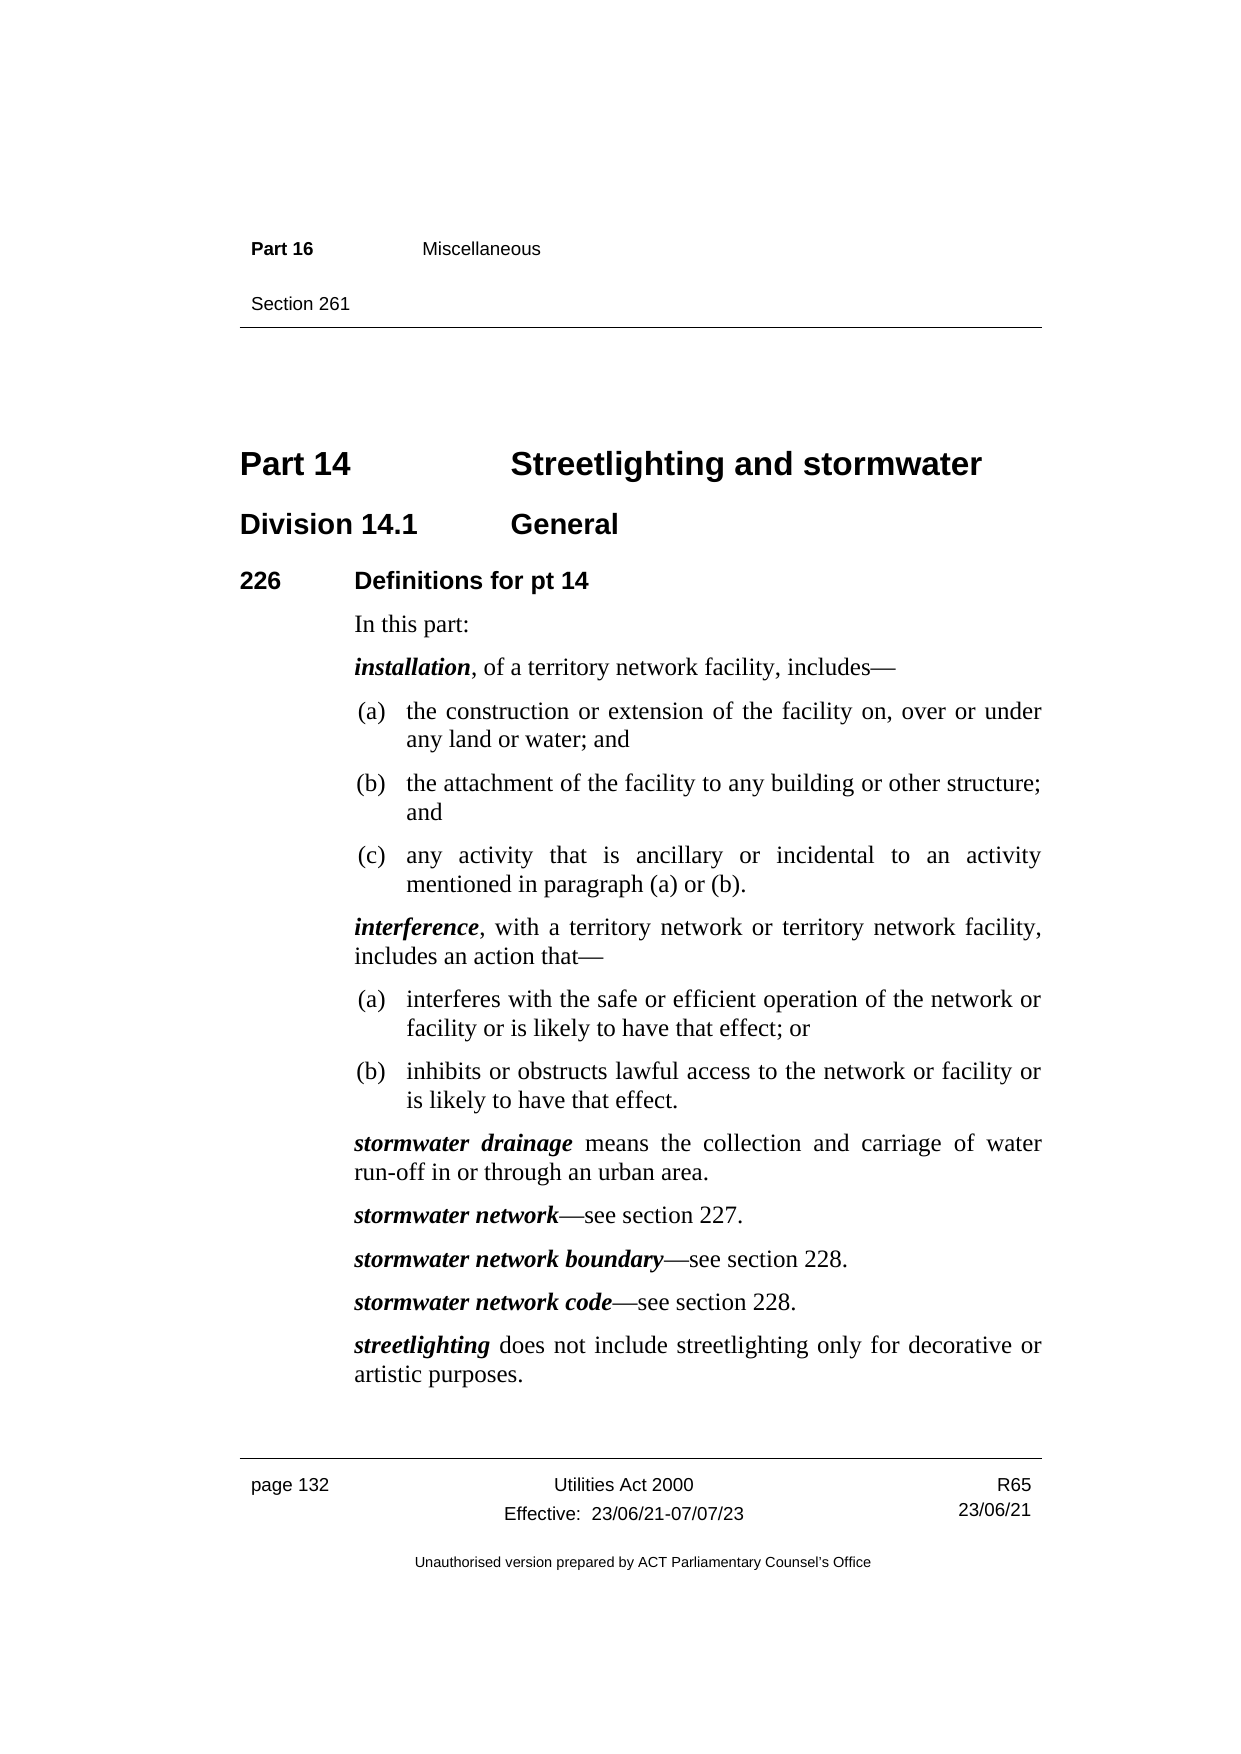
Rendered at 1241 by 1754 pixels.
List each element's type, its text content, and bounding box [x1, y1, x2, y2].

text Division 14.1 General [239, 507, 1042, 541]
text (a) interferes with the safe or efficient operation of the network or facility or is likely to have that effect; or [239, 984, 1042, 1042]
text (a) the construction or extension of the facility on, over or under any land or water; and [239, 696, 1042, 753]
text 226 Definitions for pt 14 [239, 566, 1042, 594]
text stormwater drainage means the collection and carriage of water run-off in or through an urban area. [354, 1128, 1042, 1186]
text Part 14 Streetlighting and stormwater [239, 444, 1042, 482]
text interference, with a territory network or territory network facility, includes an action that— [354, 912, 1042, 969]
text stormwater network—see section 227. [354, 1200, 1042, 1229]
text streetlighting does not include streetlighting only for decorative or artistic purposes. [354, 1330, 1042, 1388]
text stormwater network boundary—see section 228. [354, 1244, 1042, 1272]
text (c) any activity that is ancillary or incidental to an activity mentioned in paragraph (a) or (b). [239, 840, 1042, 897]
text (b) the attachment of the facility to any building or other structure; and [239, 768, 1042, 825]
text installation, of a territory network facility, includes— [354, 652, 1042, 681]
text In this part: [354, 609, 1042, 638]
text (b) inhibits or obstructs lawful access to the network or facility or is likely to have that effect. [239, 1056, 1042, 1114]
text stormwater network code—see section 228. [354, 1287, 1042, 1316]
